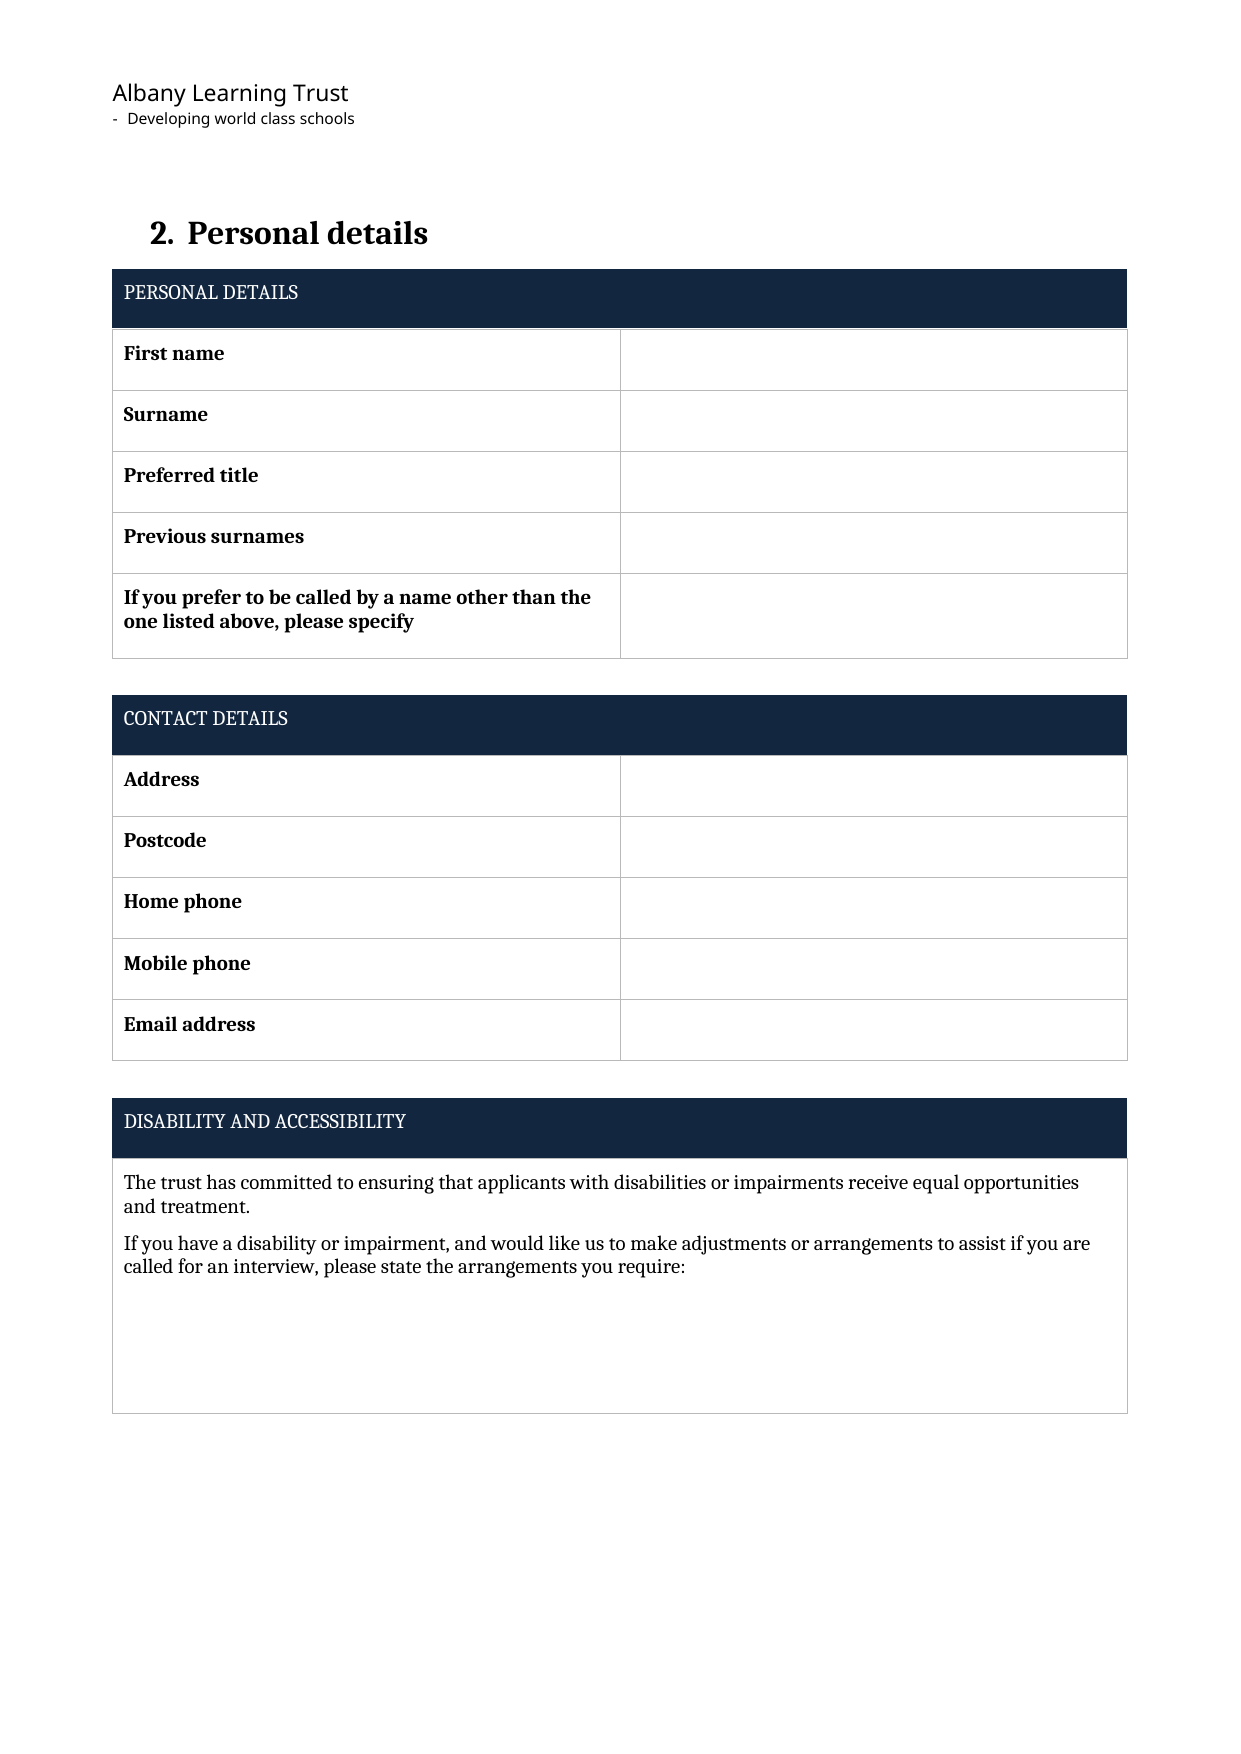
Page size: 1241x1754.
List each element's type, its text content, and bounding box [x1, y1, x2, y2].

table_cell First name [113, 330, 620, 389]
table_cell [621, 574, 1127, 658]
table_cell Preferred title [113, 452, 620, 512]
table_cell If you prefer to be called by a name other than the one listed above, please specify [113, 574, 620, 658]
table_cell [621, 878, 1127, 938]
table_cell Previous surnames [113, 513, 620, 573]
table_cell Home phone [113, 878, 620, 938]
table_cell Postcode [113, 817, 620, 877]
table_cell [621, 939, 1127, 999]
table_cell Surname [113, 391, 620, 451]
list Personal details [150, 215, 1128, 253]
table_cell [621, 452, 1127, 512]
table_cell [621, 513, 1127, 573]
table_cell [621, 1000, 1127, 1060]
table_header personal details [112, 269, 1127, 328]
table_cell [621, 756, 1127, 816]
table_cell [621, 391, 1127, 451]
table_cell Email address [113, 1000, 620, 1060]
table_cell Address [113, 756, 620, 816]
table_cell [621, 817, 1127, 877]
table_cell Mobile phone [113, 939, 620, 999]
table_cell The trust has committed to ensuring that applicants with disabilities or impairments receive equal opportunities and treatment. If you have a disability or impairment, and would like us to make adjustments or arrangements to assist if you are called for an interview, please state the arrangements you require: [113, 1159, 1127, 1413]
table_header contact details [112, 695, 1127, 755]
table_header disability and accessibility [112, 1098, 1127, 1158]
table_cell [621, 330, 1127, 389]
